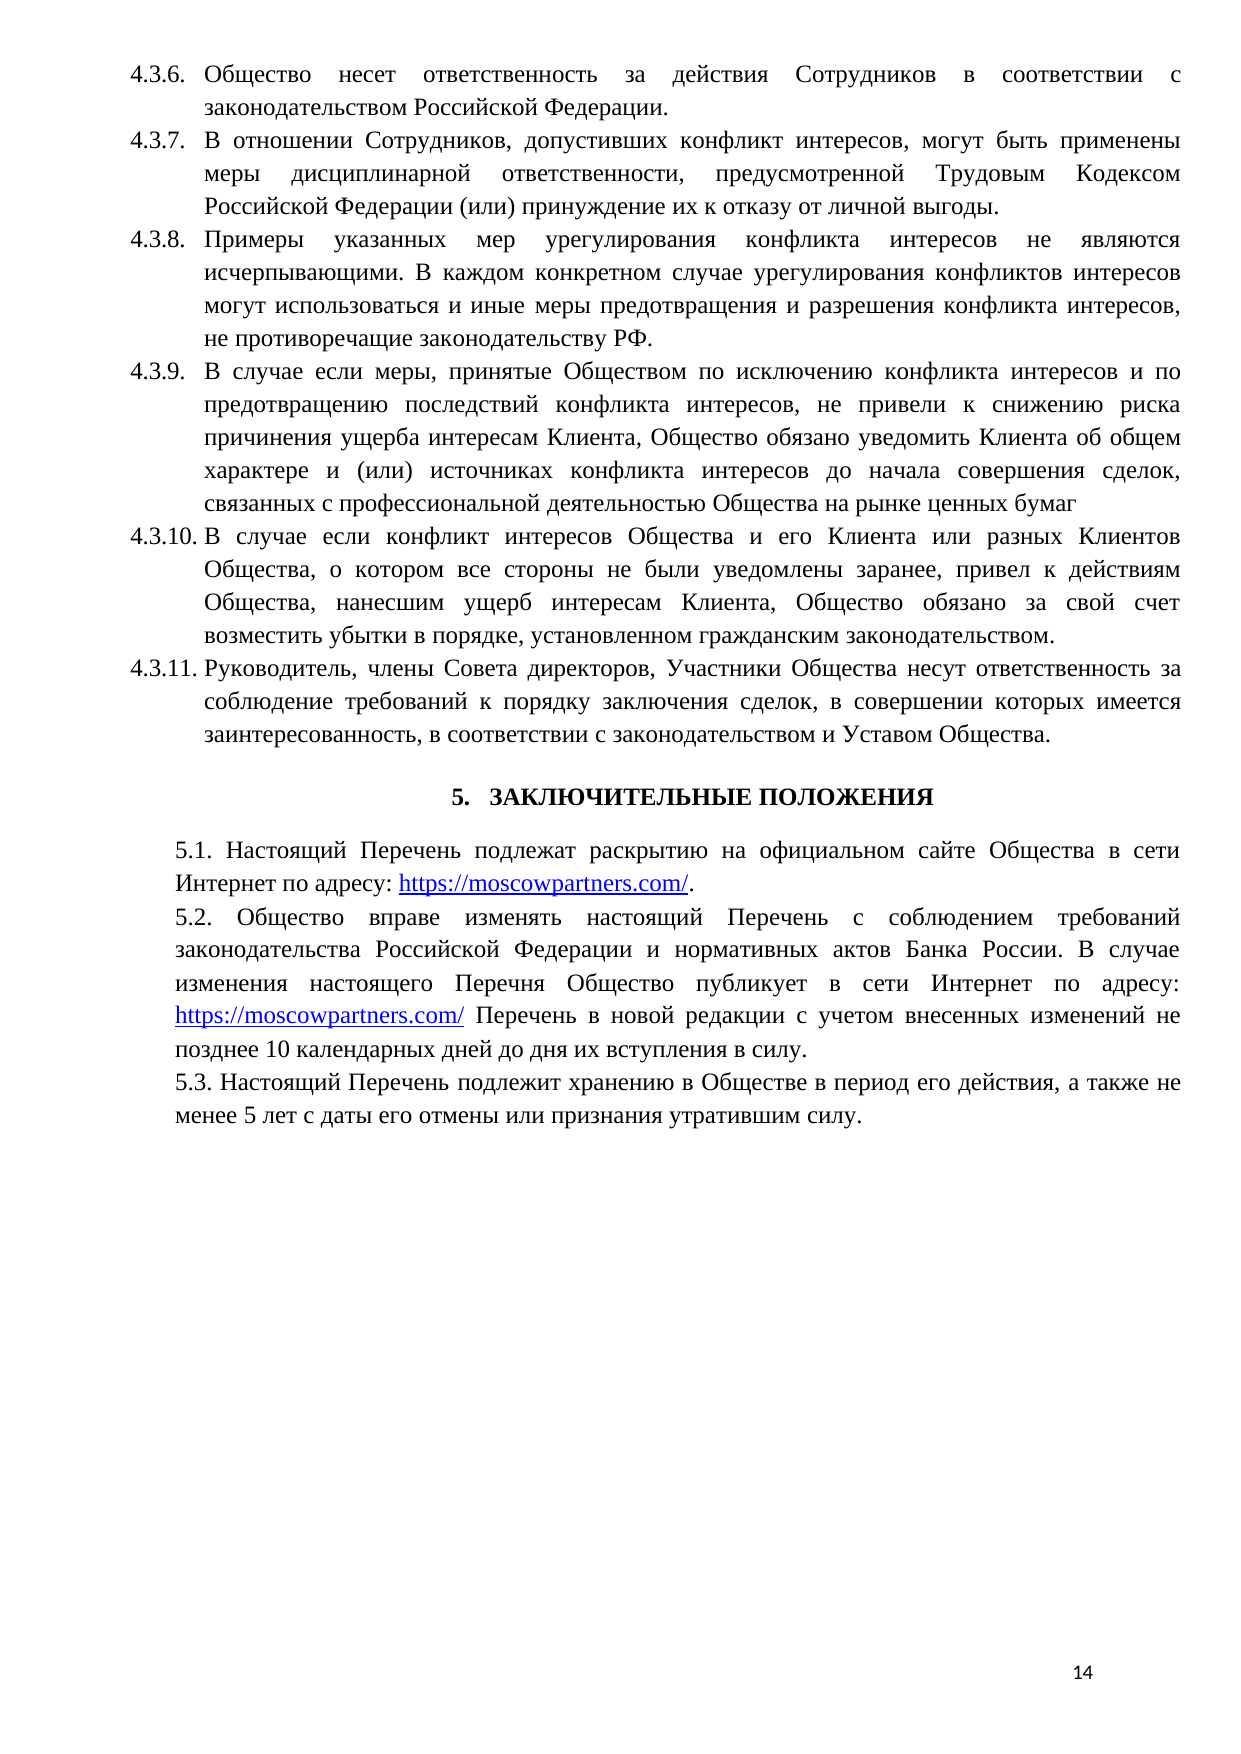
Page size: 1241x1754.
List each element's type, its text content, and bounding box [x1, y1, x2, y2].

list Руководитель, члены Совета директоров, Участники Общества несут ответственность за соблюдение требований к порядку заключения сделок, в совершении которых имеется заинтересованность, в соответствии с законодательством и Уставом Общества. [130, 653, 1181, 748]
list В случае если конфликт интересов Общества и его Клиента или разных Клиентов Общества, о котором все стороны не были уведомлены заранее, привел к действиям Общества, нанесшим ущерб интересам Клиента, Общество обязано за свой счет возместить убытки в порядке, установленном гражданским законодательством. [130, 521, 1181, 649]
list Примеры указанных мер урегулирования конфликта интересов не являются исчерпывающими. В каждом конкретном случае урегулирования конфликтов интересов могут использоваться и иные меры предотвращения и разрешения конфликта интересов, не противоречащие законодательству РФ. [130, 224, 1181, 352]
text 5.2. Общество вправе изменять настоящий Перечень с соблюдением требований законодательства Российской Федерации и нормативных актов Банка России. В случае изменения настоящего Перечня Общество публикует в сети Интернет по адресу: https://moscowpartners.com/ Перечень в новой редакции с учетом внесенных изменений не позднее 10 календарных дней до дня их вступления в силу. [175, 902, 1181, 1062]
list Общество несет ответственность за действия Сотрудников в соответствии с законодательством Российской Федерации. [130, 59, 1181, 121]
text 5.1. Настоящий Перечень подлежат раскрытию на официальном сайте Общества в сети Интернет по адресу: https://moscowpartners.com/. [175, 836, 1181, 897]
list В случае если меры, принятые Обществом по исключению конфликта интересов и по предотвращению последствий конфликта интересов, не привели к снижению риска причинения ущерба интересам Клиента, Общество обязано уведомить Клиента об общем характере и (или) источниках конфликта интересов до начала совершения сделок, связанных с профессиональной деятельностью Общества на рынке ценных бумаг [130, 356, 1181, 517]
subtitle ЗАКЛЮЧИТЕЛЬНЫЕ ПОЛОЖЕНИЯ [451, 782, 1181, 811]
text 5.3. Настоящий Перечень подлежит хранению в Обществе в период его действия, а также не менее 5 лет с даты его отмены или признания утратившим силу. [175, 1067, 1181, 1128]
list В отношении Сотрудников, допустивших конфликт интересов, могут быть применены меры дисциплинарной ответственности, предусмотренной Трудовым Кодексом Российской Федерации (или) принуждение их к отказу от личной выгоды. [130, 125, 1181, 220]
